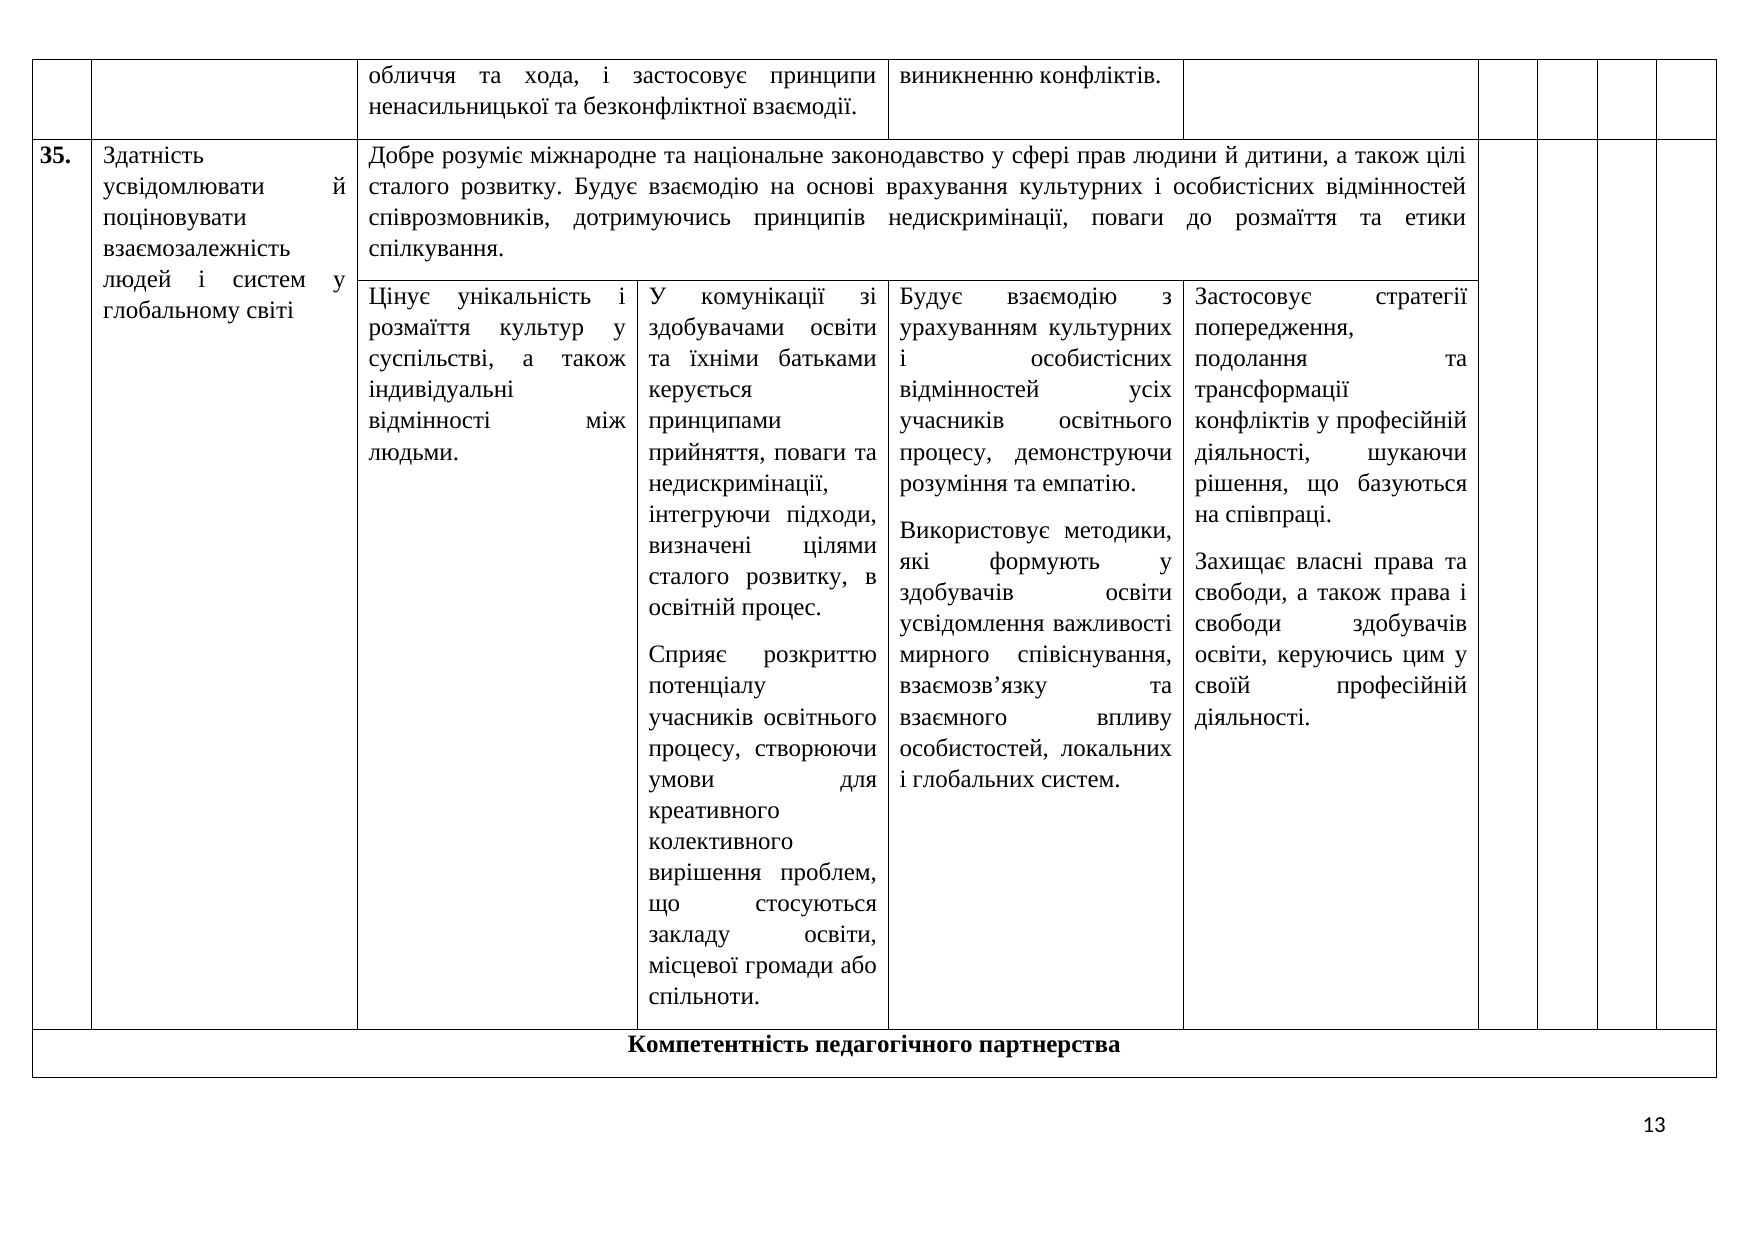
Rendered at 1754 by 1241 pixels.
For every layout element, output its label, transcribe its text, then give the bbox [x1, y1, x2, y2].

table_cell Цінує унікальність і розмаїття культур у суспільстві, а також індивідуальні відмінності між людьми. [358, 281, 637, 1028]
table_cell [1657, 140, 1716, 1028]
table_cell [1184, 60, 1478, 139]
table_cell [889, 60, 1183, 139]
table_cell Застосовує стратегії попередження, подолання та трансформації конфліктів у професійній діяльності, шукаючи рішення, що базуються на співпраці. Захищає власні права та свободи, а також права і свободи здобувачів освіти, керуючись цим у своїй професійній діяльності. [1184, 281, 1478, 1028]
table_cell Добре розуміє міжнародне та національне законодавство у сфері прав людини й дитини, а також цілі сталого розвитку. Будує взаємодію на основі врахування культурних і особистісних відмінностей співрозмовників, дотримуючись принципів недискримінації, поваги до розмаїття та етики спілкування. [358, 140, 1478, 280]
table_cell Компетентність педагогічного партнерства [33, 1030, 1716, 1077]
table_cell Здатність усвідомлювати й поціновувати взаємозалежність людей і систем у глобальному світі [92, 140, 357, 1028]
table_cell [33, 140, 91, 1028]
table_cell [1598, 140, 1656, 1028]
table_cell [1538, 140, 1597, 1028]
table_cell [1479, 140, 1537, 1028]
table_cell У комунікації зі здобувачами освіти та їхніми батьками керується принципами прийняття, поваги та недискримінації, інтегруючи підходи, визначені цілями сталого розвитку, в освітній процес. Сприяє розкриттю потенціалу учасників освітнього процесу, створюючи умови для креативного колективного вирішення проблем, що стосуються закладу освіти, місцевої громади або спільноти. [638, 281, 888, 1028]
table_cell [358, 60, 888, 139]
table_cell Будує взаємодію з урахуванням культурних і особистісних відмінностей усіх учасників освітнього процесу, демонструючи розуміння та емпатію. Використовує методики, які формують у здобувачів освіти усвідомлення важливості мирного співіснування, взаємозв’язку та взаємного впливу особистостей, локальних і глобальних систем. [889, 281, 1183, 1028]
